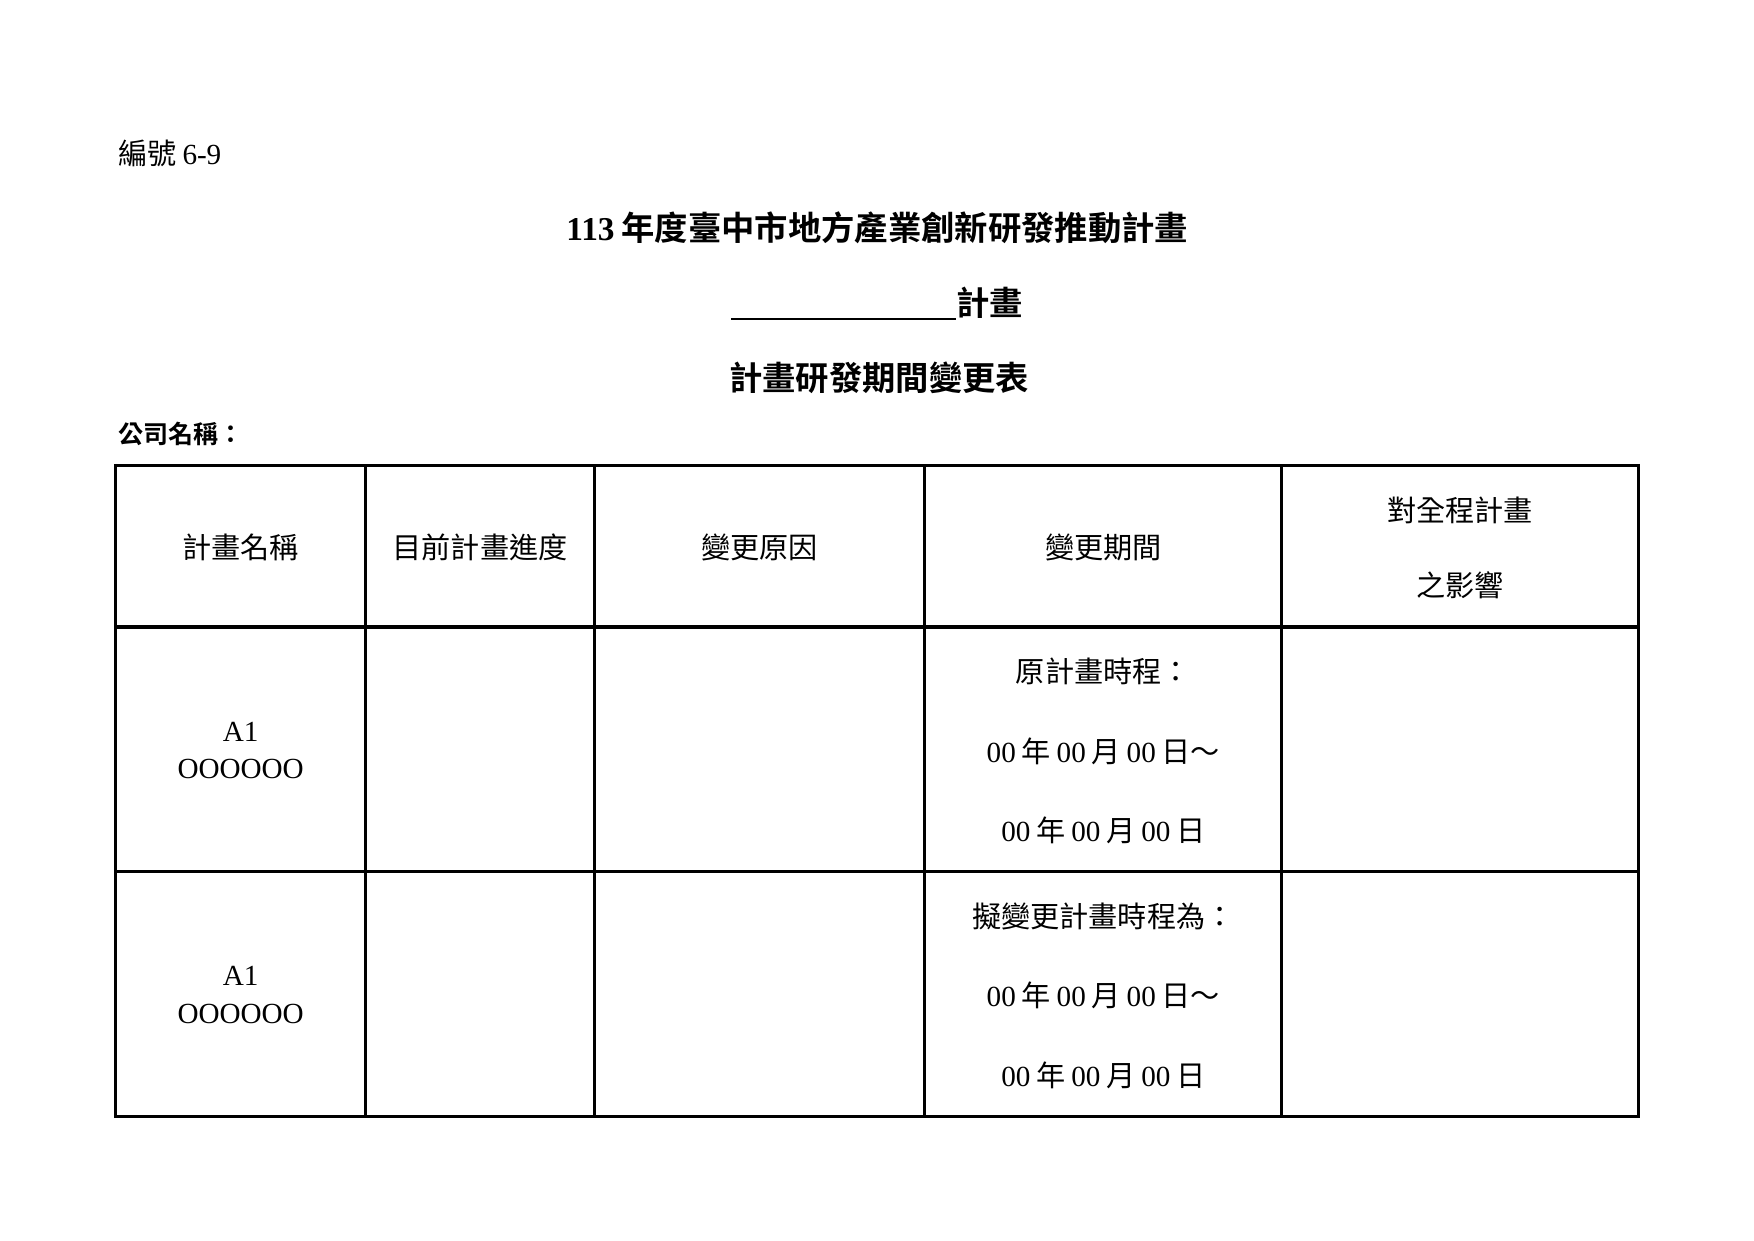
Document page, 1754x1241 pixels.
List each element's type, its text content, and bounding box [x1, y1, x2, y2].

text 計畫研發期間變更表 [118, 339, 1639, 414]
table_cell 原計畫時程： 00年00月00日～ 00年00月00日 [926, 629, 1280, 870]
table_cell [367, 873, 593, 1115]
table_header 對全程計畫 之影響 [1283, 467, 1637, 625]
table_header 計畫名稱 [117, 467, 364, 625]
table_cell [596, 629, 923, 870]
table_cell [367, 629, 593, 870]
text 編號6-9 [118, 114, 1636, 189]
text 計畫 [118, 264, 1636, 339]
table_cell A1 OOOOOO [117, 873, 364, 1115]
table_cell [596, 873, 923, 1115]
text 113年度臺中市地方產業創新研發推動計畫 [118, 189, 1636, 264]
table_cell [1283, 629, 1637, 870]
table_header 變更期間 [926, 467, 1280, 625]
table_cell 擬變更計畫時程為： 00年00月00日～ 00年00月00日 [926, 873, 1280, 1115]
table_header 目前計畫進度 [367, 467, 593, 625]
table_cell A1 OOOOOO [117, 629, 364, 870]
text 公司名稱： [118, 414, 1639, 451]
table_cell [1283, 873, 1637, 1115]
table_header 變更原因 [596, 467, 923, 625]
